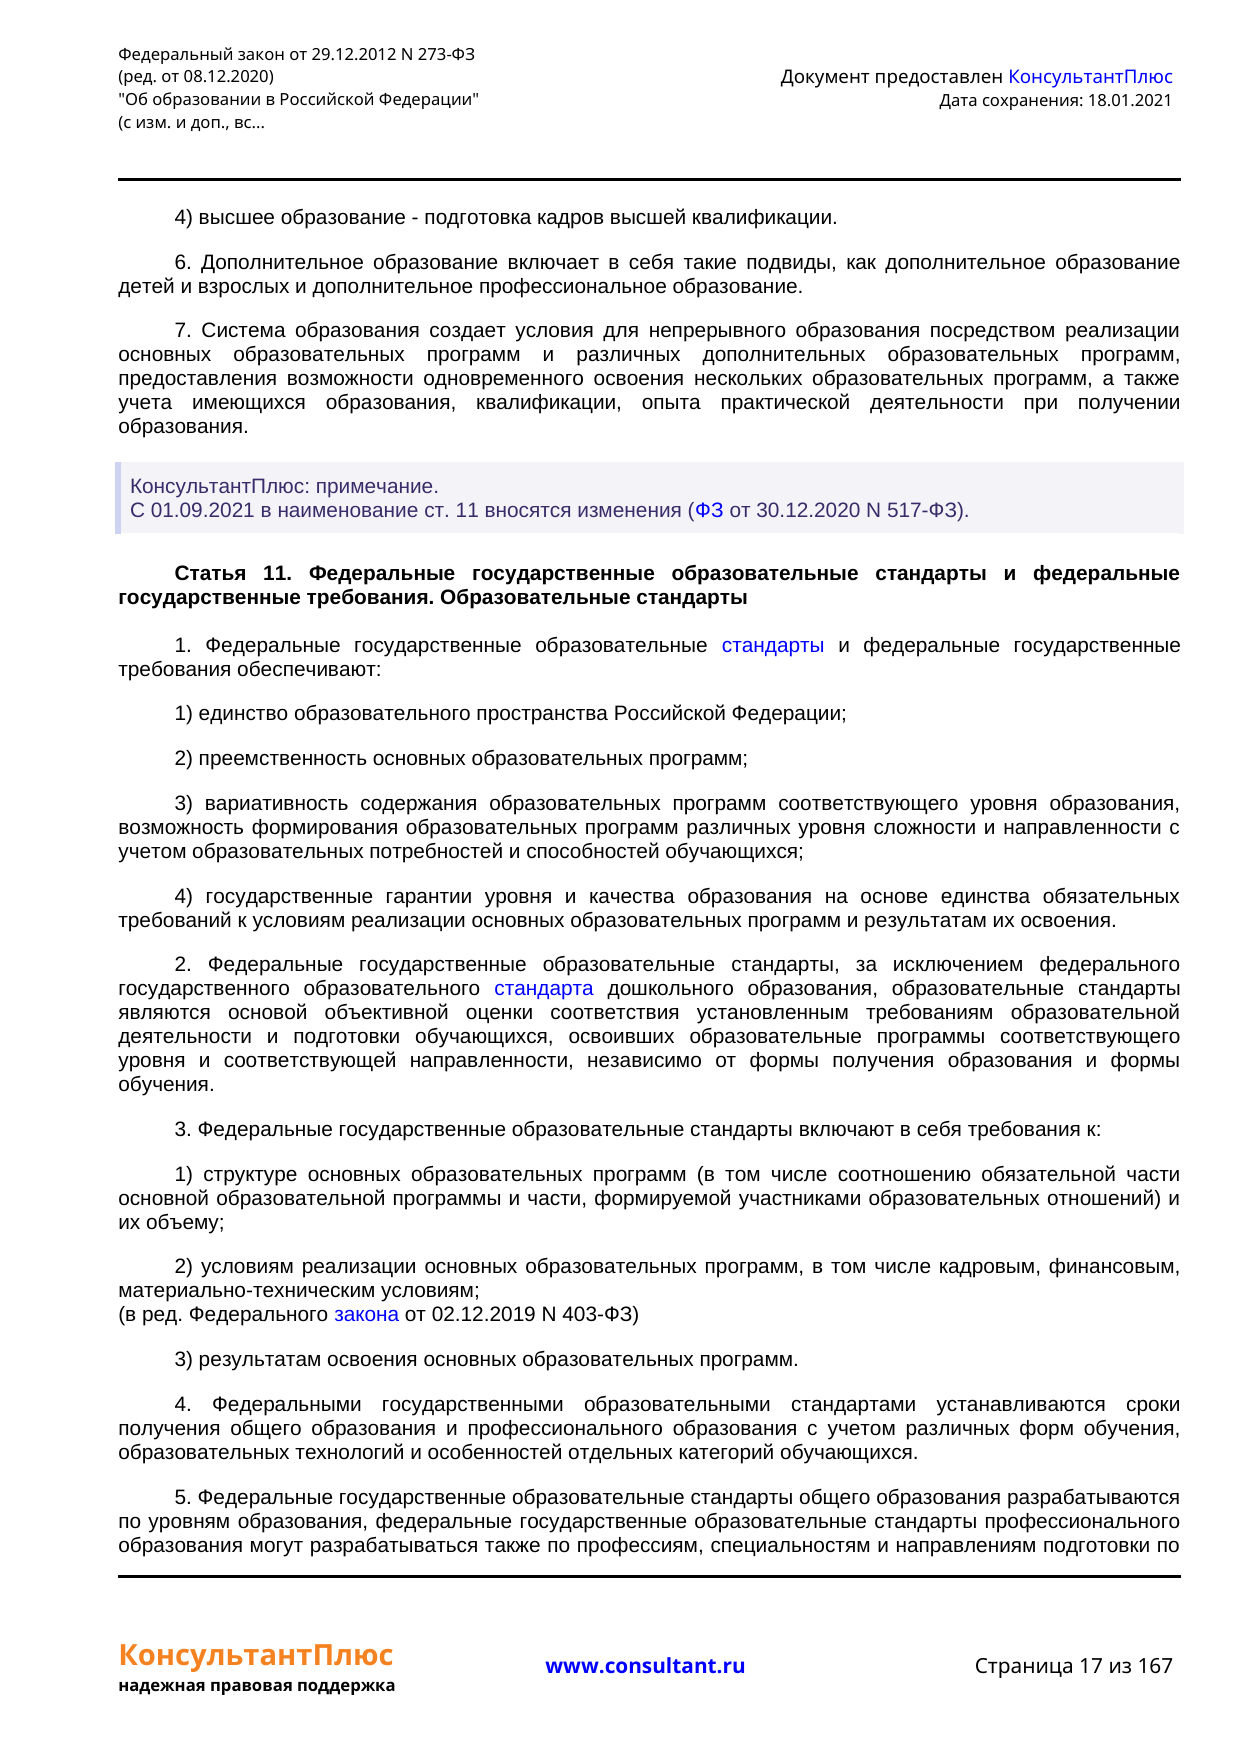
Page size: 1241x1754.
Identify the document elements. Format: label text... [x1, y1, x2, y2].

text 4) государственные гарантии уровня и качества образования на основе единства обязательных требований к условиям реализации основных образовательных программ и результатам их освоения. [118, 883, 1181, 931]
text 1) структуре основных образовательных программ (в том числе соотношению обязательной части основной образовательной программы и части, формируемой участниками образовательных отношений) и их объему; [118, 1162, 1181, 1233]
text 6. Дополнительное образование включает в себя такие подвиды, как дополнительное образование детей и взрослых и дополнительное профессиональное образование. [118, 249, 1181, 297]
text 3) вариативность содержания образовательных программ соответствующего уровня образования, возможность формирования образовательных программ различных уровня сложности и направленности с учетом образовательных потребностей и способностей обучающихся; [118, 791, 1181, 863]
text 2) условиям реализации основных образовательных программ, в том числе кадровым, финансовым, материально-техническим условиям; [118, 1254, 1181, 1302]
text 1. Федеральные государственные образовательные стандарты и федеральные государственные требования обеспечивают: [118, 632, 1181, 680]
text (в ред. Федерального закона от 02.12.2019 N 403-ФЗ) [118, 1302, 1181, 1326]
text 7. Система образования создает условия для непрерывного образования посредством реализации основных образовательных программ и различных дополнительных образовательных программ, предоставления возможности одновременного освоения нескольких образовательных программ, а также учета имеющихся образования, квалификации, опыта практической деятельности при получении образования. [118, 318, 1181, 438]
text 4) высшее образование - подготовка кадров высшей квалификации. [118, 205, 1181, 229]
table_header КонсультантПлюс: примечание. С 01.09.2021 в наименование ст. 11 вносятся изменения (ФЗ от 30.12.2020 N 517-ФЗ). [121, 462, 1178, 533]
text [118, 1484, 1181, 1556]
title Статья 11. Федеральные государственные образовательные стандарты и федеральные государственные требования. Образовательные стандарты [118, 561, 1181, 608]
text 3) результатам освоения основных образовательных программ. [118, 1347, 1181, 1371]
text 3. Федеральные государственные образовательные стандарты включают в себя требования к: [118, 1117, 1181, 1141]
text 4. Федеральными государственными образовательными стандартами устанавливаются сроки получения общего образования и профессионального образования с учетом различных форм обучения, образовательных технологий и особенностей отдельных категорий обучающихся. [118, 1392, 1181, 1464]
text 1) единство образовательного пространства Российской Федерации; [118, 701, 1181, 725]
text 2) преемственность основных образовательных программ; [118, 746, 1181, 770]
text 2. Федеральные государственные образовательные стандарты, за исключением федерального государственного образовательного стандарта дошкольного образования, образовательные стандарты являются основой объективной оценки соответствия установленным требованиям образовательной деятельности и подготовки обучающихся, освоивших образовательные программы соответствующего уровня и соответствующей направленности, независимо от формы получения образования и формы обучения. [118, 952, 1181, 1096]
